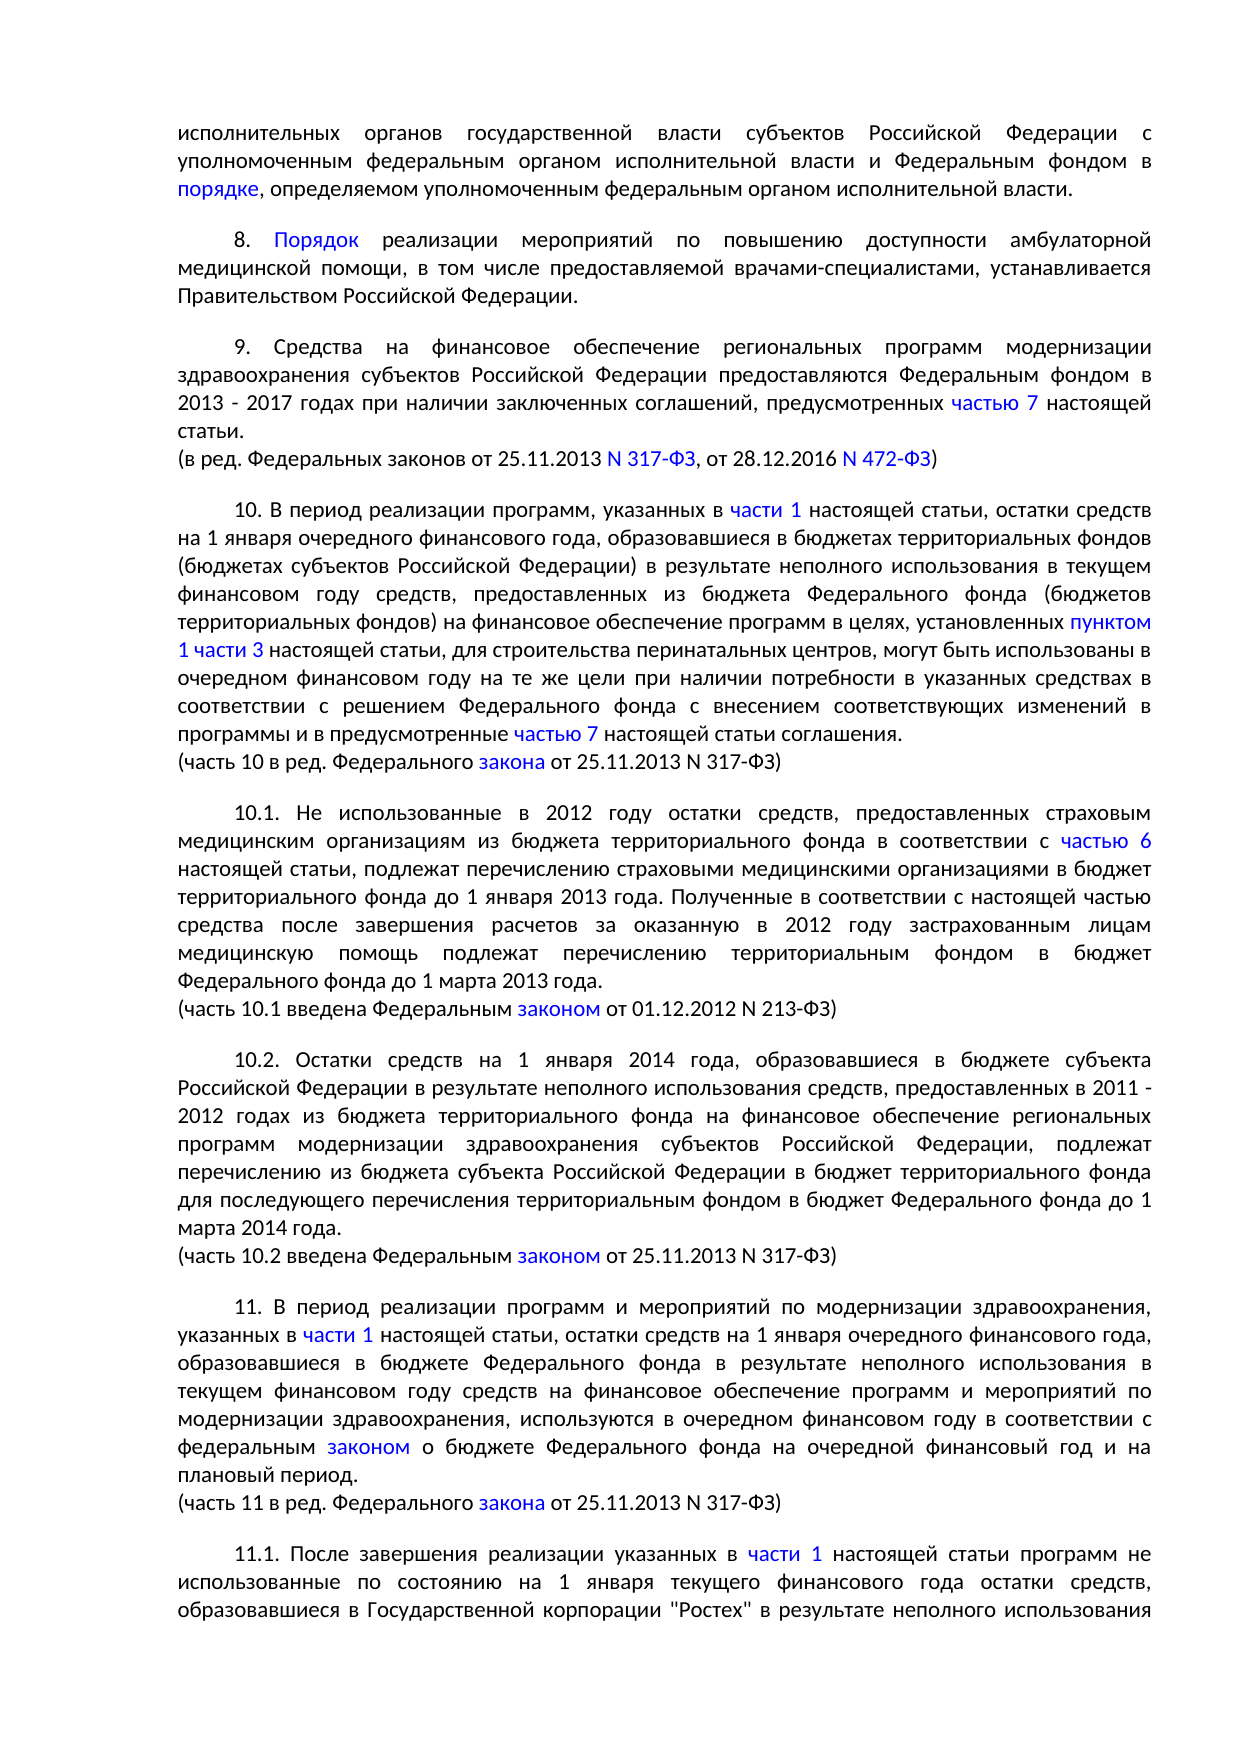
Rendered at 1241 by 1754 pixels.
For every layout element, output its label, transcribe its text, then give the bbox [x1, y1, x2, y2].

text (часть 10 в ред. Федерального закона от 25.11.2013 N 317-ФЗ) [177, 747, 1152, 775]
text (часть 11 в ред. Федерального закона от 25.11.2013 N 317-ФЗ) [177, 1488, 1152, 1517]
text 10. В период реализации программ, указанных в части 1 настоящей статьи, остатки средств на 1 января очередного финансового года, образовавшиеся в бюджетах территориальных фондов (бюджетах субъектов Российской Федерации) в результате неполного использования в текущем финансовом году средств, предоставленных из бюджета Федерального фонда (бюджетов территориальных фондов) на финансовое обеспечение программ в целях, установленных пунктом 1 части 3 настоящей статьи, для строительства перинатальных центров, могут быть использованы в очередном финансовом году на те же цели при наличии потребности в указанных средствах в соответствии с решением Федерального фонда с внесением соответствующих изменений в программы и в предусмотренные частью 7 настоящей статьи соглашения. [177, 495, 1152, 747]
text (часть 10.2 введена Федеральным законом от 25.11.2013 N 317-ФЗ) [177, 1241, 1152, 1269]
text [177, 118, 1152, 202]
text 8. Порядок реализации мероприятий по повышению доступности амбулаторной медицинской помощи, в том числе предоставляемой врачами-специалистами, устанавливается Правительством Российской Федерации. [177, 225, 1152, 309]
text 10.1. Не использованные в 2012 году остатки средств, предоставленных страховым медицинским организациям из бюджета территориального фонда в соответствии с частью 6 настоящей статьи, подлежат перечислению страховыми медицинскими организациями в бюджет территориального фонда до 1 января 2013 года. Полученные в соответствии с настоящей частью средства после завершения расчетов за оказанную в 2012 году застрахованным лицам медицинскую помощь подлежат перечислению территориальным фондом в бюджет Федерального фонда до 1 марта 2013 года. [177, 798, 1152, 994]
text 10.2. Остатки средств на 1 января 2014 года, образовавшиеся в бюджете субъекта Российской Федерации в результате неполного использования средств, предоставленных в 2011 - 2012 годах из бюджета территориального фонда на финансовое обеспечение региональных программ модернизации здравоохранения субъектов Российской Федерации, подлежат перечислению из бюджета субъекта Российской Федерации в бюджет территориального фонда для последующего перечисления территориальным фондом в бюджет Федерального фонда до 1 марта 2014 года. [177, 1045, 1152, 1241]
text (в ред. Федеральных законов от 25.11.2013 N 317-ФЗ, от 28.12.2016 N 472-ФЗ) [177, 444, 1152, 472]
text (часть 10.1 введена Федеральным законом от 01.12.2012 N 213-ФЗ) [177, 994, 1152, 1022]
text 9. Средства на финансовое обеспечение региональных программ модернизации здравоохранения субъектов Российской Федерации предоставляются Федеральным фондом в 2013 - 2017 годах при наличии заключенных соглашений, предусмотренных частью 7 настоящей статьи. [177, 332, 1152, 444]
text 11. В период реализации программ и мероприятий по модернизации здравоохранения, указанных в части 1 настоящей статьи, остатки средств на 1 января очередного финансового года, образовавшиеся в бюджете Федерального фонда в результате неполного использования в текущем финансовом году средств на финансовое обеспечение программ и мероприятий по модернизации здравоохранения, используются в очередном финансовом году в соответствии с федеральным законом о бюджете Федерального фонда на очередной финансовый год и на плановый период. [177, 1292, 1152, 1488]
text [177, 1539, 1152, 1623]
